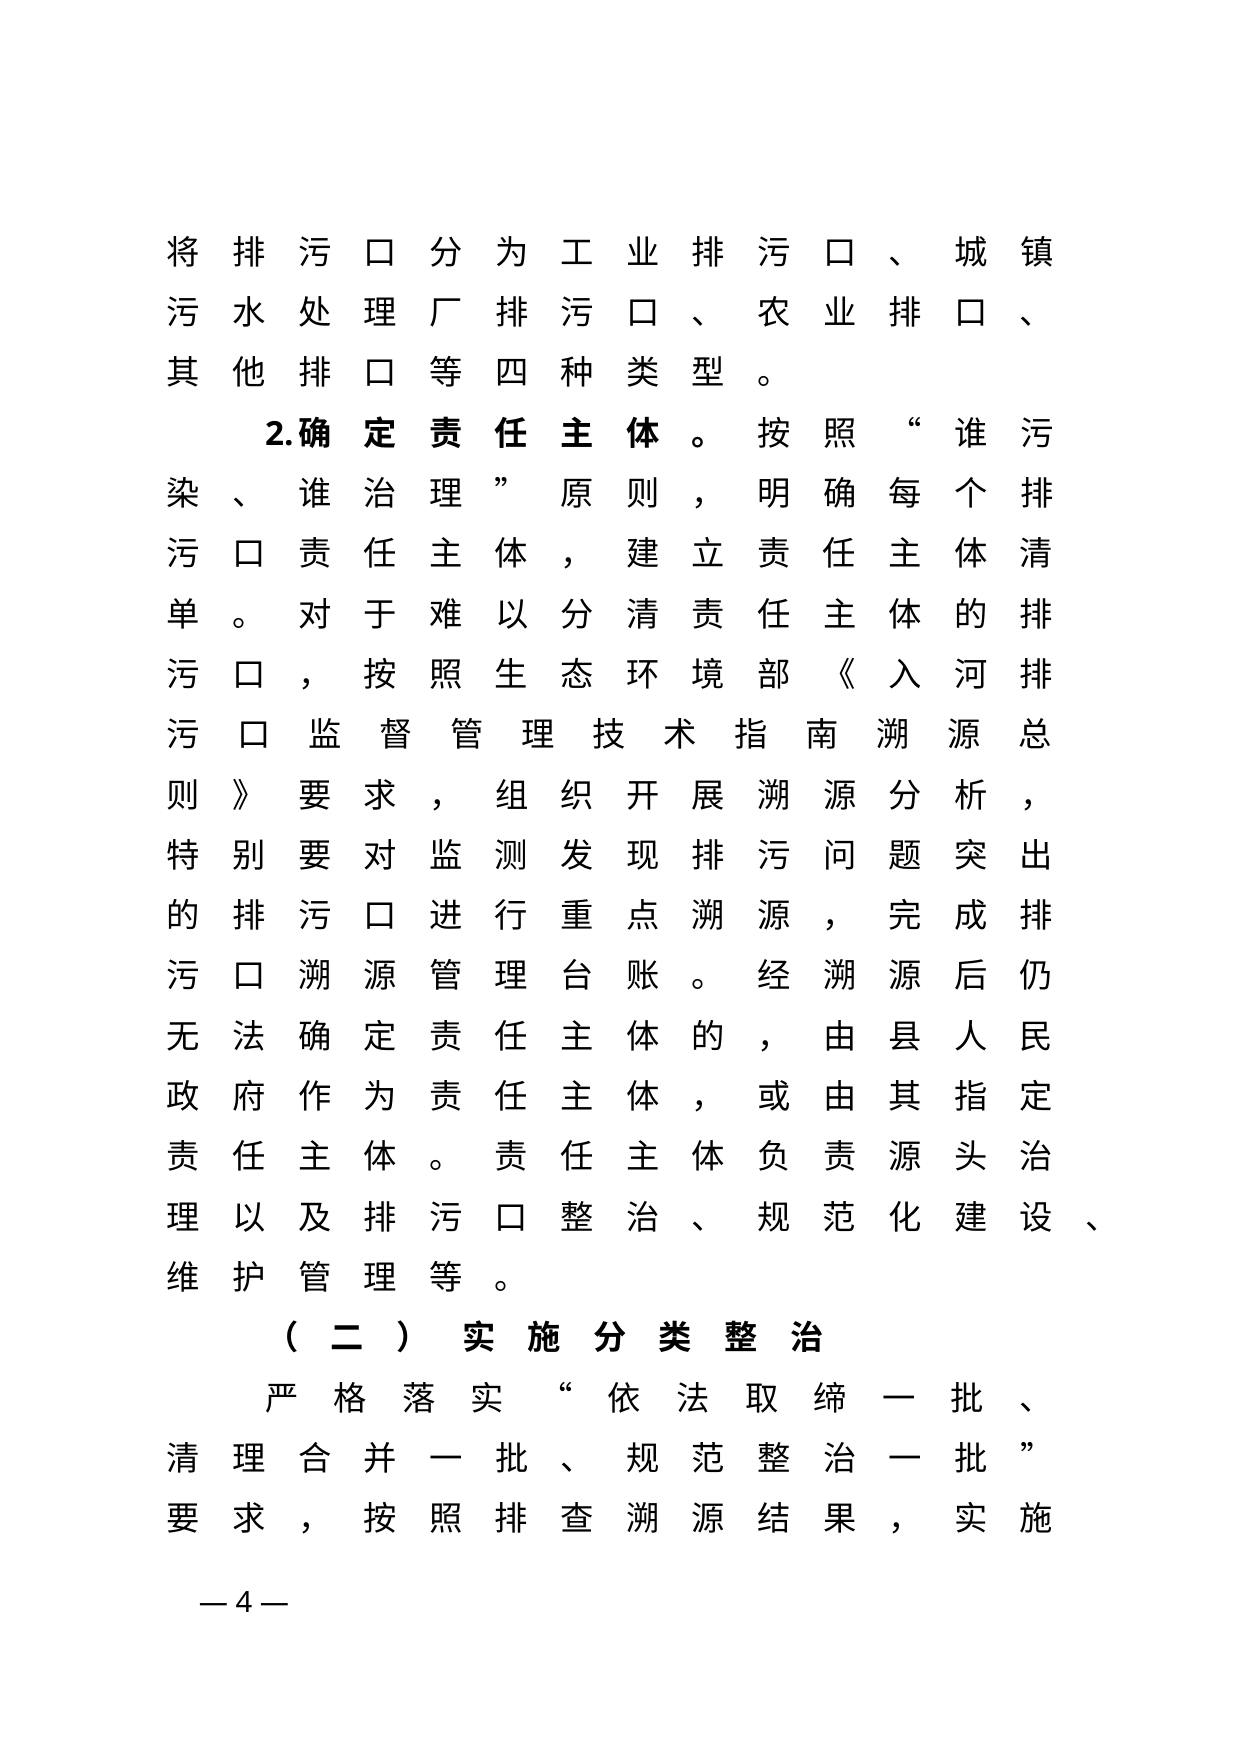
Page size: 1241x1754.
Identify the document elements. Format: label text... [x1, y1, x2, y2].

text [167, 1365, 1085, 1546]
text （二）实施分类整治 [167, 1305, 1085, 1365]
text 2.确定责任主体。按照“谁污染、谁治理”原则，明确每个排污口责任主体，建立责任主体清单。对于难以分清责任主体的排污口，按照生态环境部《入河排污口监督管理技术指南溯源总则》要求，组织开展溯源分析，特别要对监测发现排污问题突出的排污口进行重点溯源，完成排污口溯源管理台账。经溯源后仍无法确定责任主体的，由县人民政府作为责任主体，或由其指定责任主体。责任主体负责源头治理以及排污口整治、规范化建设、维护管理等。 [167, 400, 1085, 1305]
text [167, 219, 1085, 400]
